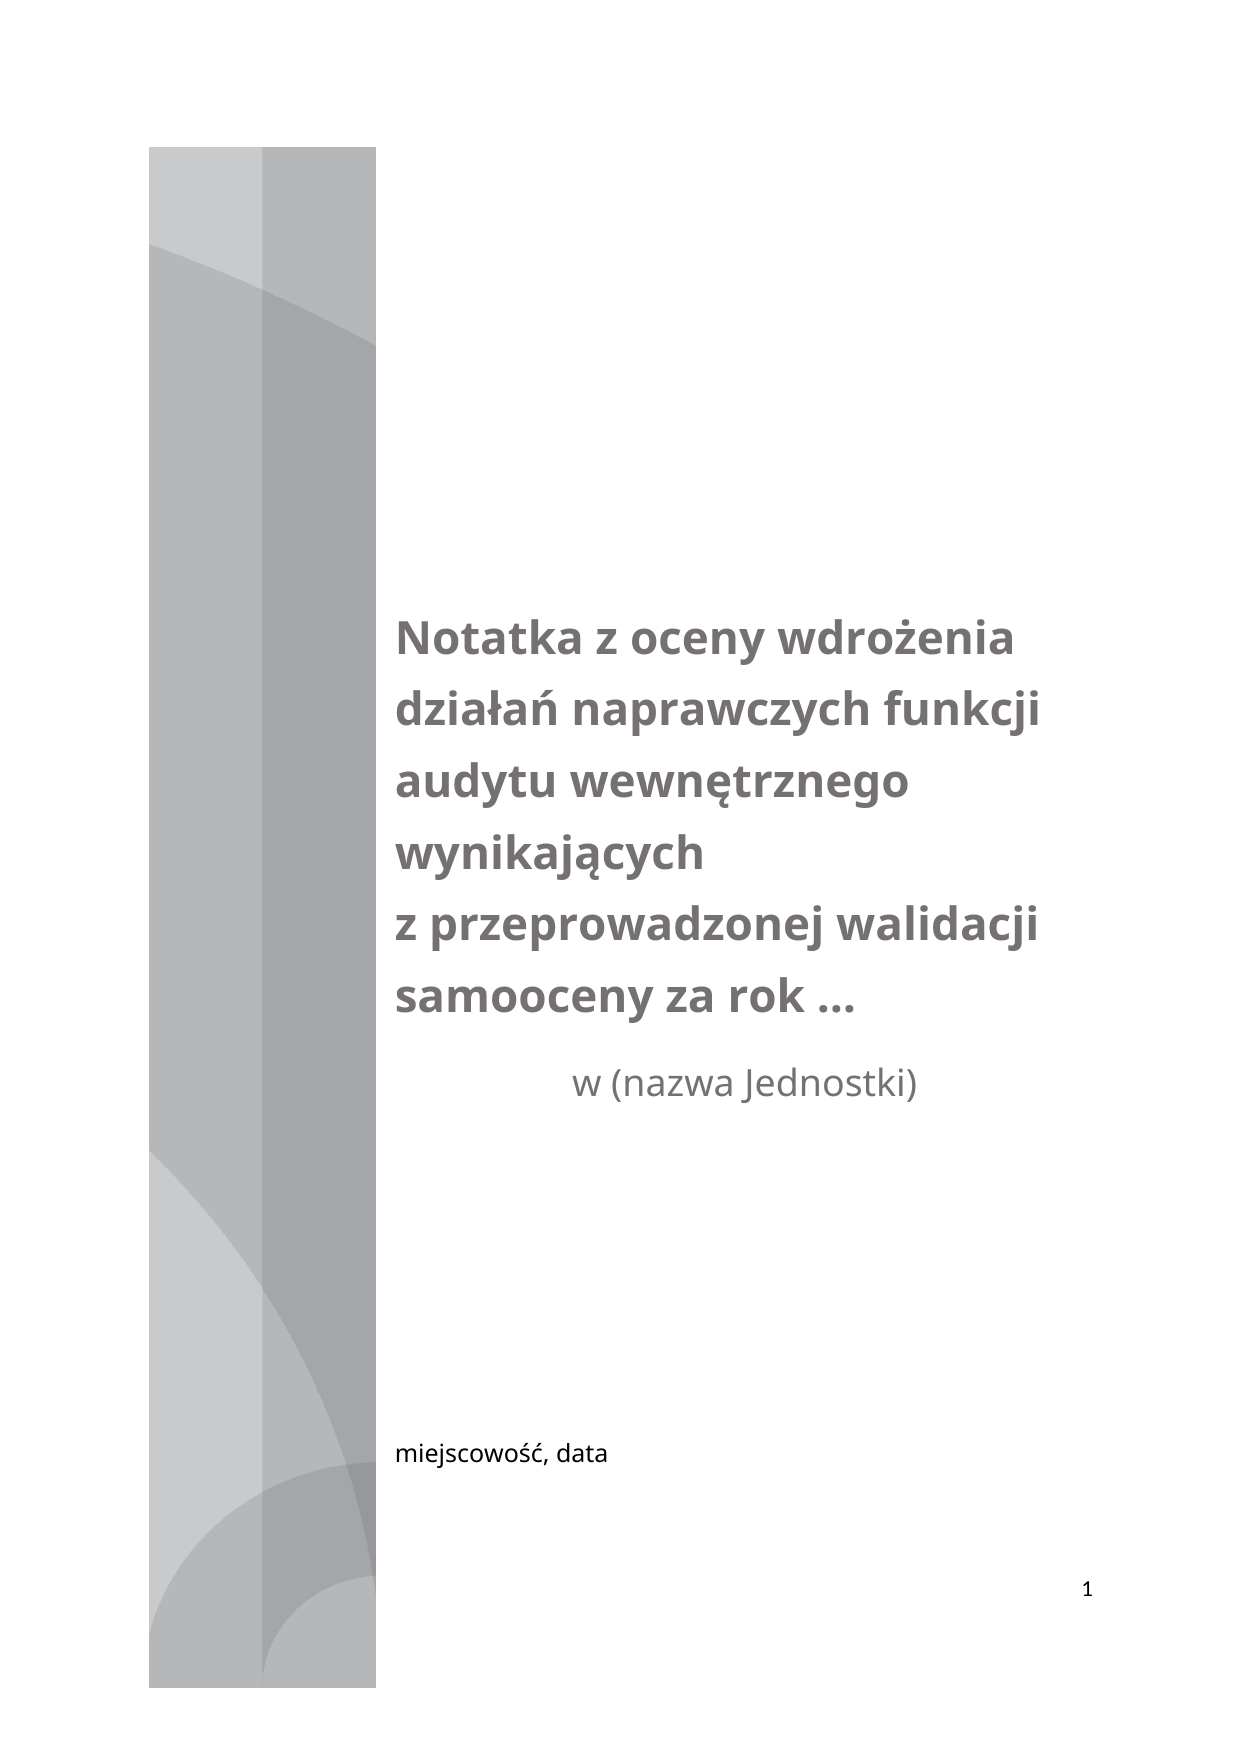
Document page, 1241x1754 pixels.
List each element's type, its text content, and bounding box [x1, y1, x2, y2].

text w (nazwa Jednostki) [376, 1056, 1092, 1107]
picture [147, 147, 376, 1684]
text Notatka z oceny wdrożenia działań naprawczych funkcji audytu wewnętrznego wynikających z przeprowadzonej walidacji samooceny za rok … [376, 605, 1092, 1026]
text miejscowość, data [376, 1436, 1092, 1469]
